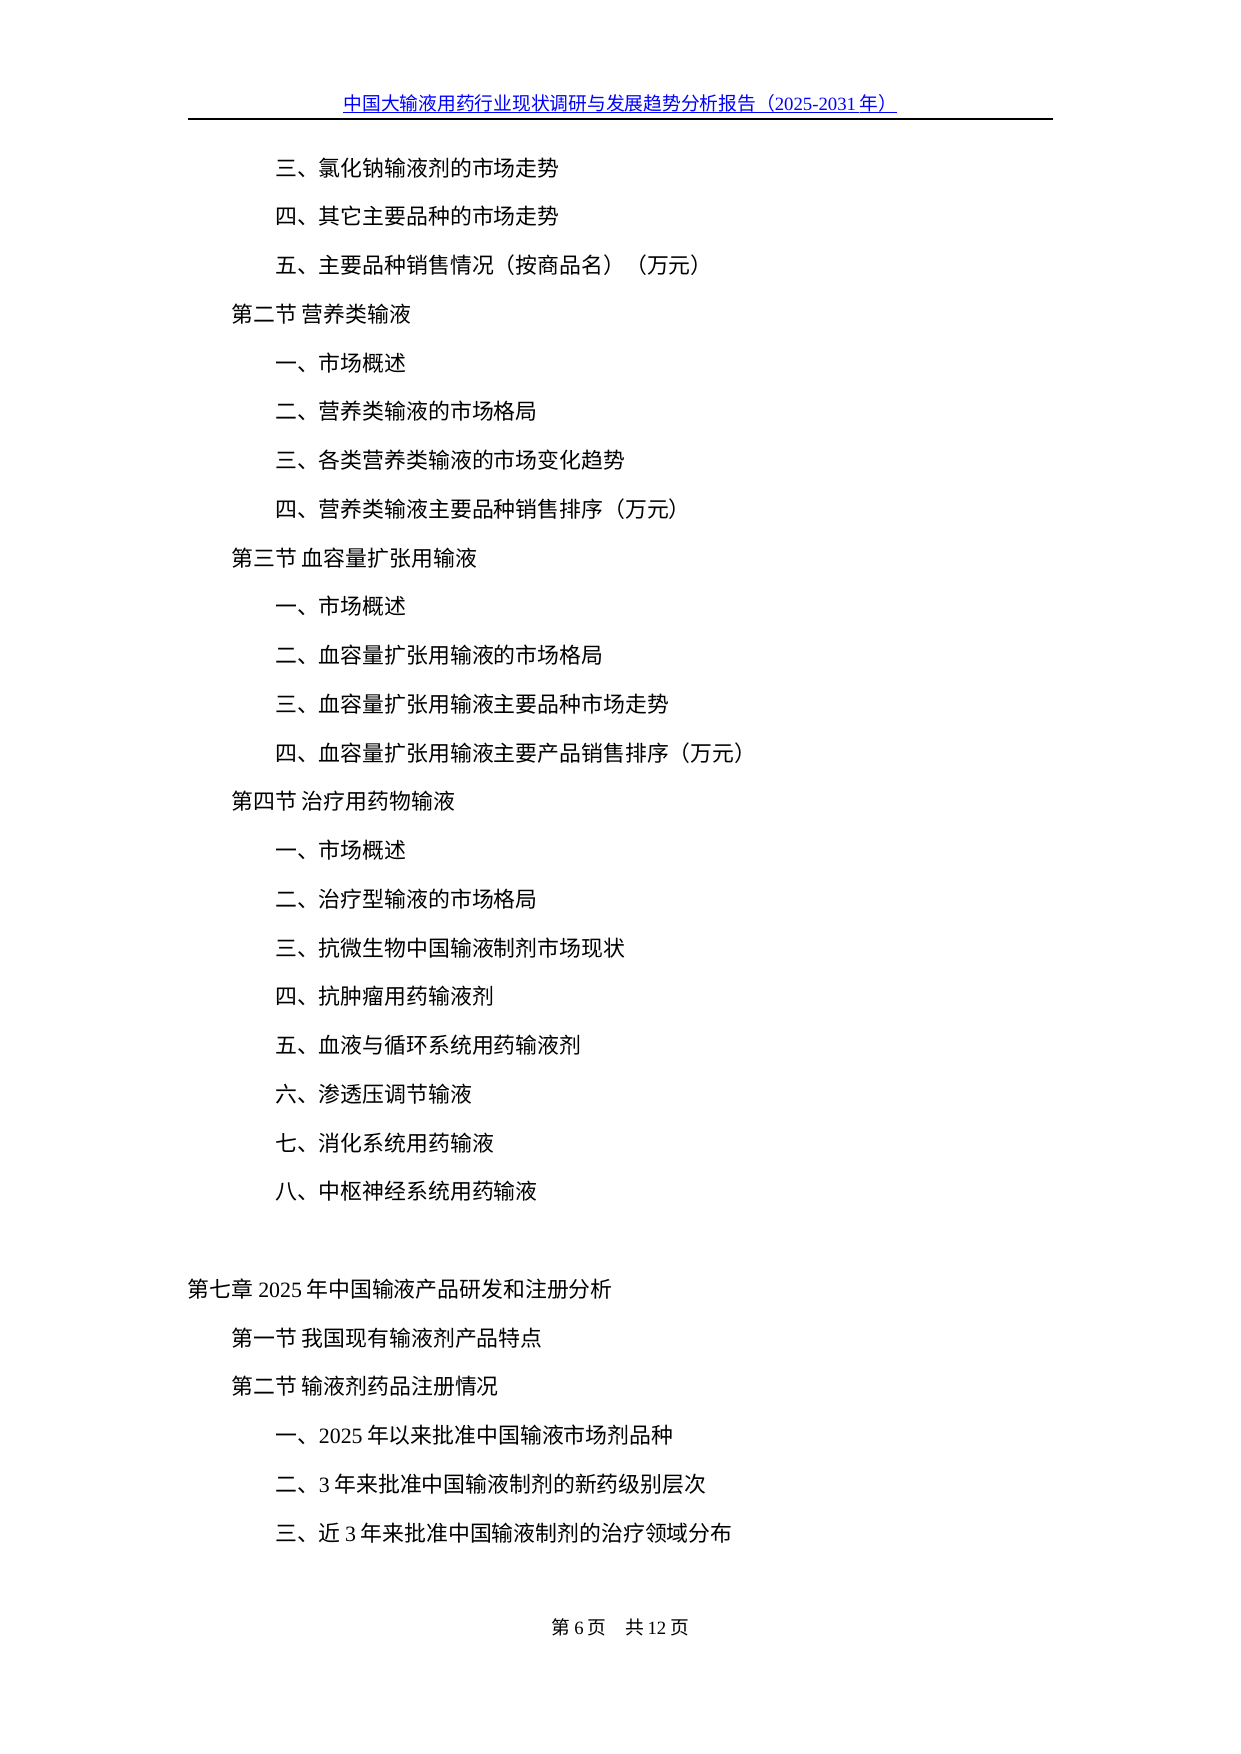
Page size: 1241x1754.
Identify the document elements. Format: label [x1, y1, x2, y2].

text [187, 150, 1053, 1548]
